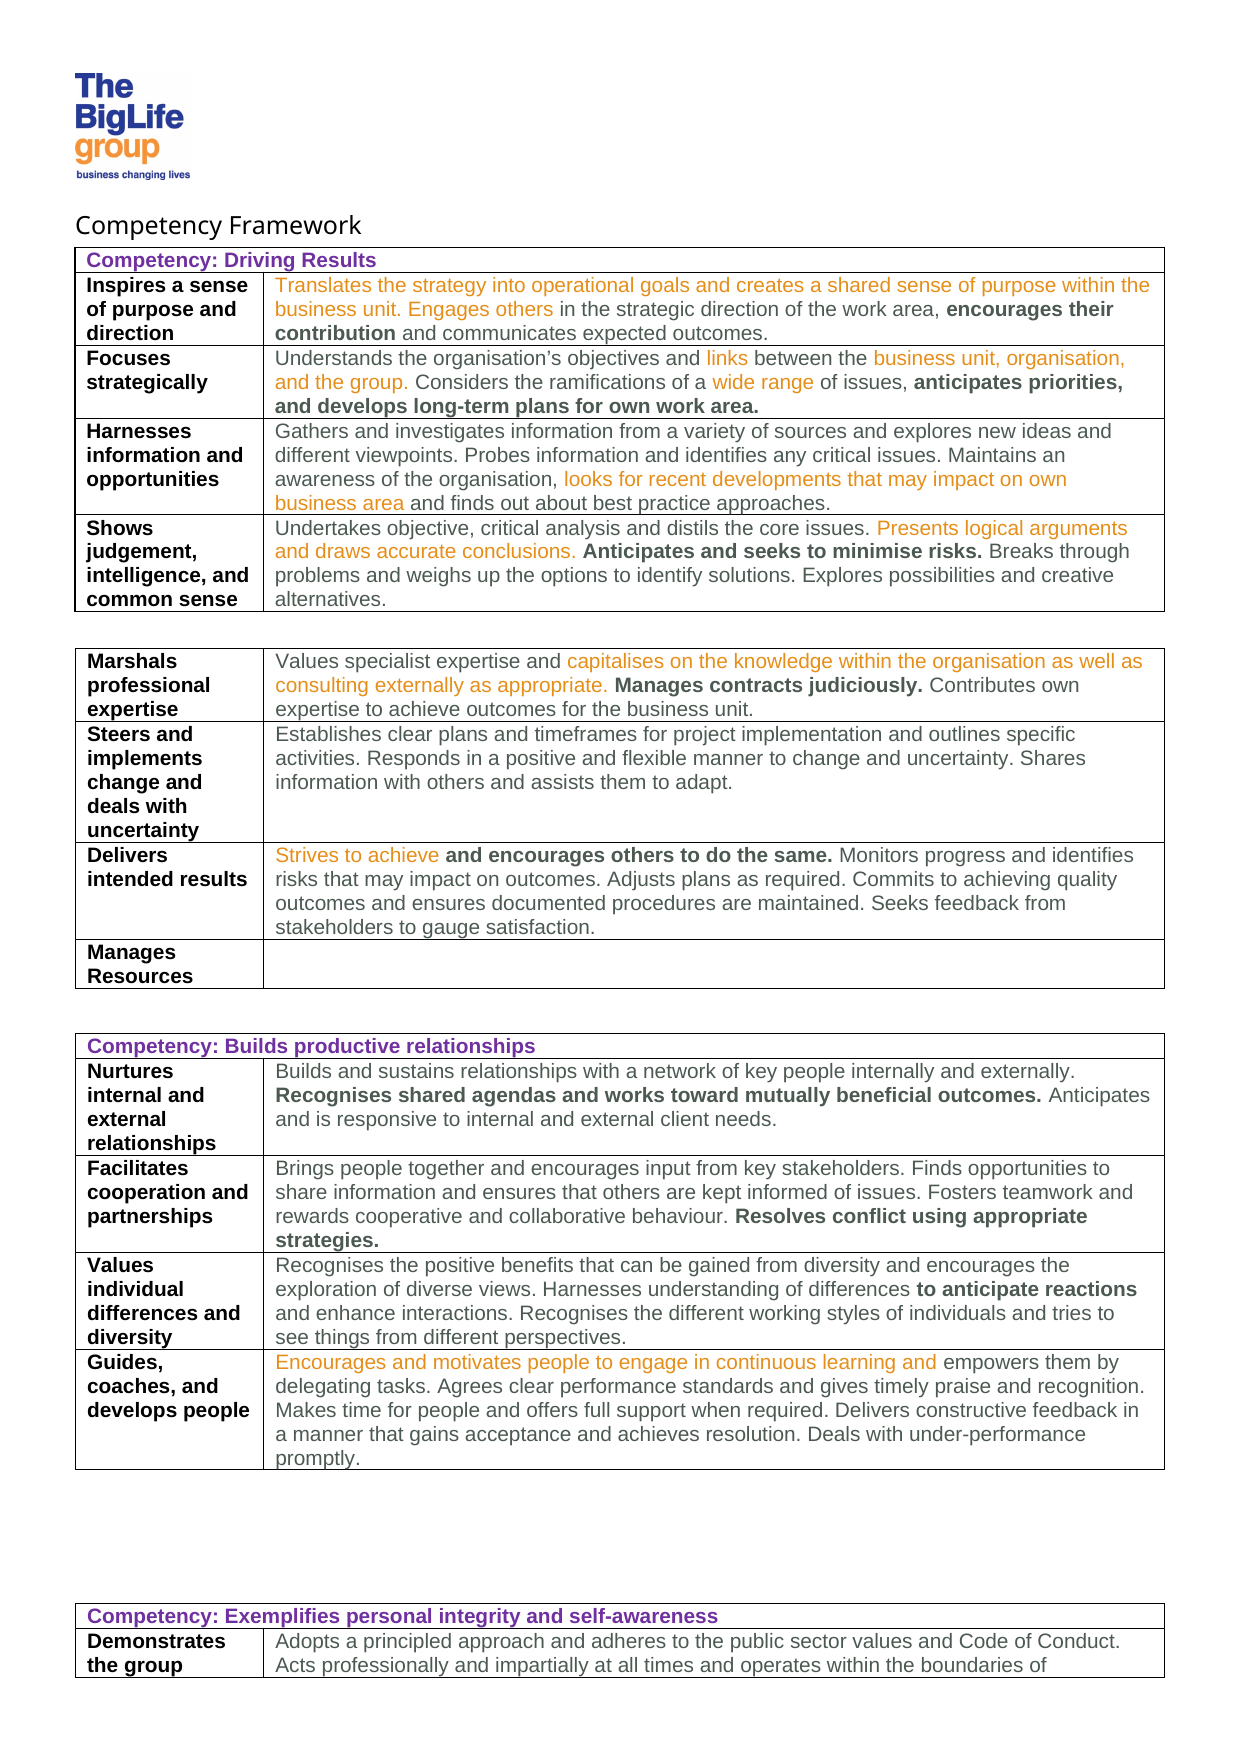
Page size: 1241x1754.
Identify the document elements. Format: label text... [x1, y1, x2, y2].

table_header Competency: Builds productive relationships [76, 1034, 1164, 1058]
table_cell Recognises the positive benefits that can be gained from diversity and encourages the exploration of diverse views. Harnesses understanding of differences to anticipate reactions and enhance interactions. Recognises the different working styles of individuals and tries to see things from different perspectives. [264, 1253, 1164, 1348]
table_header Marshals professional expertise [76, 649, 263, 721]
table_cell Delivers intended results [76, 843, 263, 939]
table_header Competency: Exemplifies personal integrity and self-awareness [76, 1604, 1164, 1628]
table_cell Values individual differences and diversity [76, 1253, 263, 1348]
table_header Competency: Driving Results [76, 248, 1164, 272]
table_cell [264, 940, 1164, 988]
picture [75, 73, 190, 180]
table_header Values specialist expertise and capitalises on the knowledge within the organisation as well as consulting externally as appropriate. Manages contracts judiciously. Contributes own expertise to achieve outcomes for the business unit. [264, 649, 1164, 721]
table_cell Builds and sustains relationships with a network of key people internally and externally. Recognises shared agendas and works toward mutually beneficial outcomes. Anticipates and is responsive to internal and external client needs. [264, 1059, 1164, 1155]
table_cell Nurtures internal and external relationships [76, 1059, 263, 1155]
table_cell Manages Resources [76, 940, 263, 988]
table_cell Inspires a sense of purpose and direction [76, 273, 263, 344]
table_cell Establishes clear plans and timeframes for project implementation and outlines specific activities. Responds in a positive and flexible manner to change and uncertainty. Shares information with others and assists them to adapt. [264, 722, 1164, 842]
table_cell Translates the strategy into operational goals and creates a shared sense of purpose within the business unit. Engages others in the strategic direction of the work area, encourages their contribution and communicates expected outcomes. [264, 273, 1164, 344]
table_cell Guides, coaches, and develops people [76, 1350, 263, 1469]
table_cell Facilitates cooperation and partnerships [76, 1156, 263, 1252]
table_cell Shows judgement, intelligence, and common sense [76, 515, 263, 611]
table_cell Harnesses information and opportunities [76, 419, 263, 514]
table_cell Understands the organisation’s objectives and links between the business unit, organisation, and the group. Considers the ramifications of a wide range of issues, anticipates priorities, and develops long-term plans for own work area. [264, 346, 1164, 417]
table_cell Strives to achieve and encourages others to do the same. Monitors progress and identifies risks that may impact on outcomes. Adjusts plans as required. Commits to achieving quality outcomes and ensures documented procedures are maintained. Seeks feedback from stakeholders to gauge satisfaction. [264, 843, 1164, 939]
table_cell Steers and implements change and deals with uncertainty [76, 722, 263, 842]
table_cell Focuses strategically [76, 346, 263, 417]
table_cell Gathers and investigates information from a variety of sources and explores new ideas and different viewpoints. Probes information and identifies any critical issues. Maintains an awareness of the organisation, looks for recent developments that may impact on own business area and finds out about best practice approaches. [264, 419, 1164, 514]
text Competency Framework [75, 207, 1165, 241]
table_cell Brings people together and encourages input from key stakeholders. Finds opportunities to share information and ensures that others are kept informed of issues. Fosters teamwork and rewards cooperative and collaborative behaviour. Resolves conflict using appropriate strategies. [264, 1156, 1164, 1252]
table_cell Undertakes objective, critical analysis and distils the core issues. Presents logical arguments and draws accurate conclusions. Anticipates and seeks to minimise risks. Breaks through problems and weighs up the options to identify solutions. Explores possibilities and creative alternatives. [264, 515, 1164, 611]
table_cell Encourages and motivates people to engage in continuous learning and empowers them by delegating tasks. Agrees clear performance standards and gives timely praise and recognition. Makes time for people and offers full support when required. Delivers constructive feedback in a manner that gains acceptance and achieves resolution. Deals with under-performance promptly. [264, 1350, 1164, 1469]
table_cell Demonstrates the group values, professionalism, and probity [76, 1629, 263, 1677]
